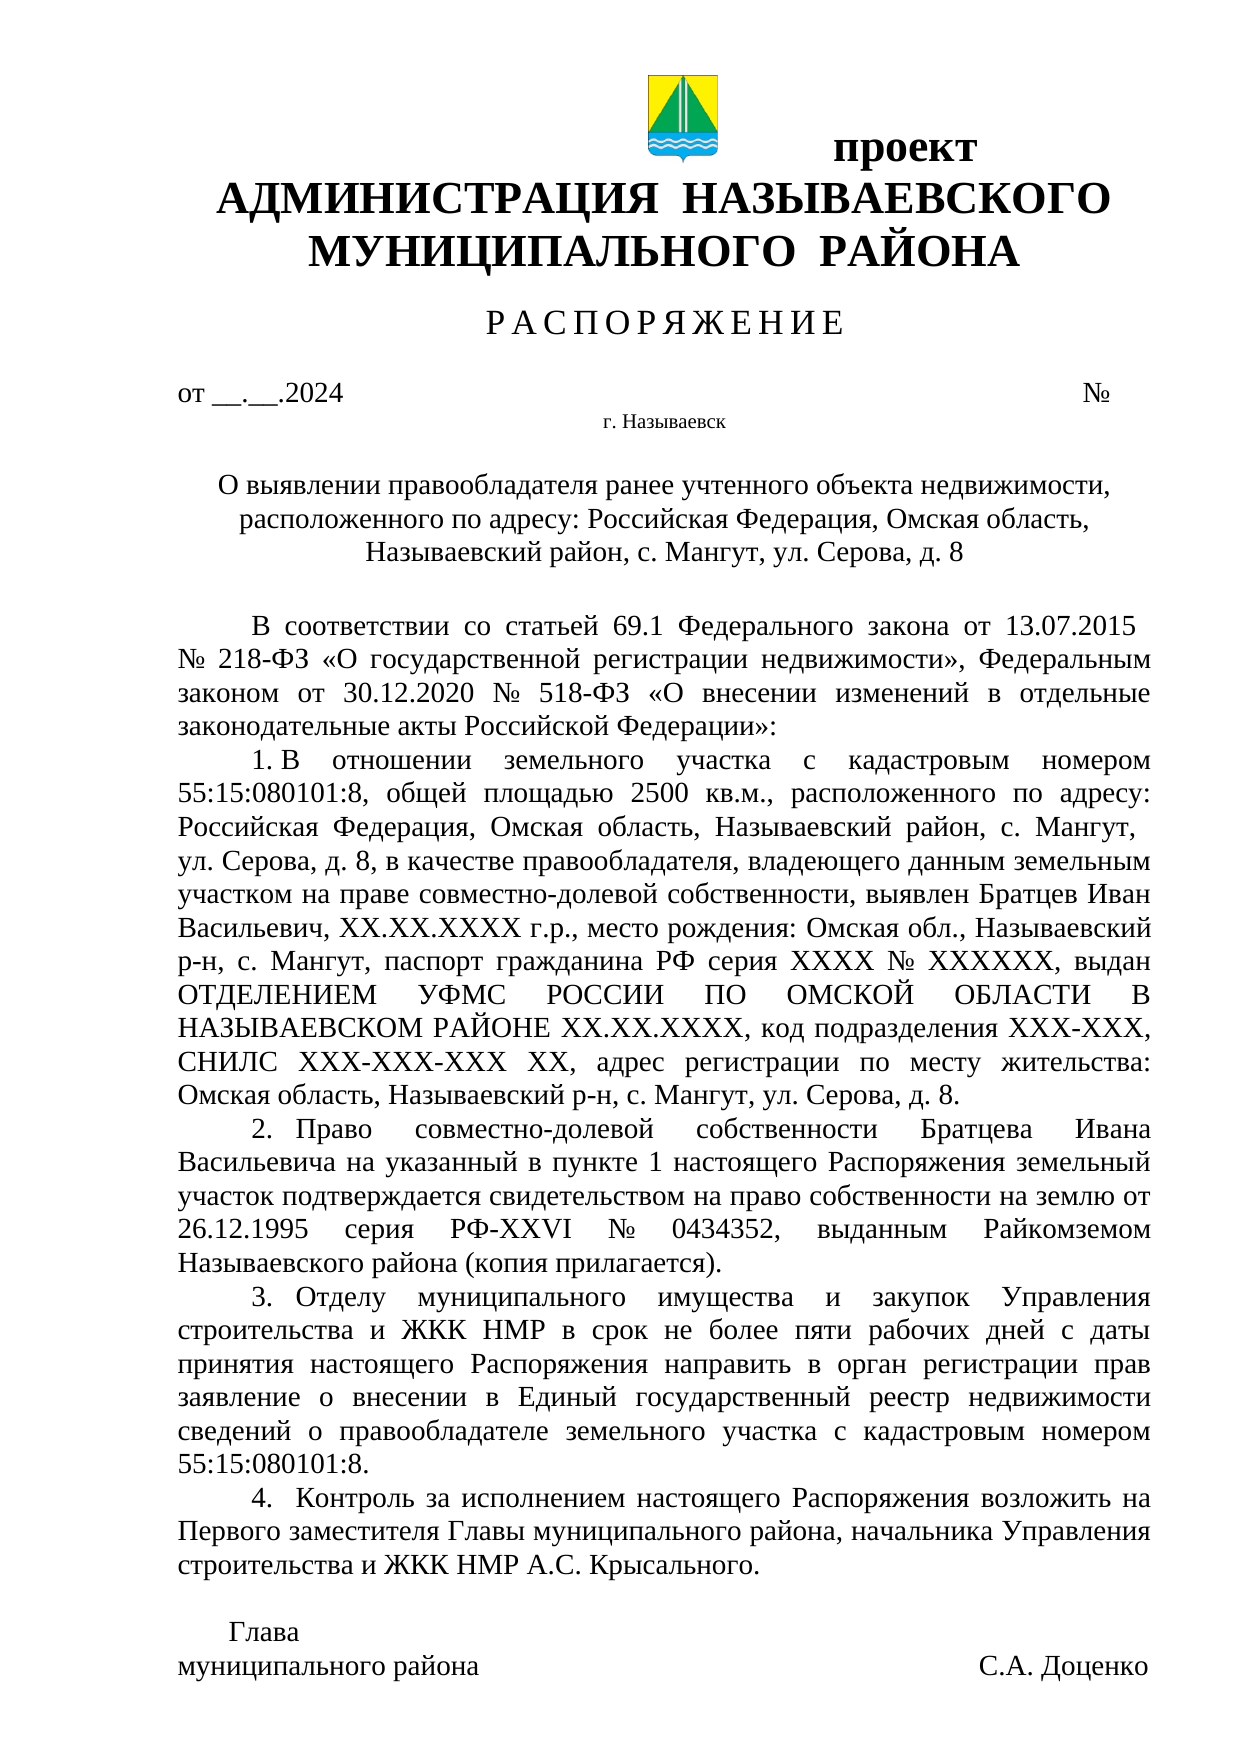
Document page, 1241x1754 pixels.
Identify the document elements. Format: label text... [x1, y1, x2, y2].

text проект [177, 118, 1152, 171]
text Глава [177, 1614, 1152, 1648]
list В отношении земельного участка с кадастровым номером 55:15:080101:8, общей площадью 2500 кв.м., расположенного по адресу: Российская Федерация, Омская область, Называевский район, с. Мангут, ул. Серова, д. 8, в качестве правообладателя, владеющего данным земельным участком на праве совместно-долевой собственности, выявлен Братцев Иван Васильевич, ХХ.ХХ.ХХХХ г.р., место рождения: Омская обл., Называевский р-н, с. Мангут, паспорт гражданина РФ серия ХХХХ № ХХХХХХ, выдан ОТДЕЛЕНИЕМ УФМС РОССИИ ПО ОМСКОЙ ОБЛАСТИ В НАЗЫВАЕВСКОМ РАЙОНЕ ХХ.ХХ.ХХХХ, код подразделения ХХХ-ХХХ, СНИЛС ХХХ-ХХХ-ХХХ ХХ, адрес регистрации по месту жительства: Омская область, Называевский р-н, с. Мангут, ул. Серова, д. 8. [177, 742, 1152, 1111]
text муниципального района С.А. Доценко [177, 1648, 1152, 1681]
text В соответствии со статьей 69.1 Федерального закона от 13.07.2015 № 218-ФЗ «О государственной регистрации недвижимости», Федеральным законом от 30.12.2020 № 518-ФЗ «О внесении изменений в отдельные законодательные акты Российской Федерации»: [177, 608, 1152, 742]
text АДМИНИСТРАЦИЯ НАЗЫВАЕВСКОГО МУНИЦИПАЛЬНОГО РАЙОНА [177, 171, 1152, 276]
list Отделу муниципального имущества и закупок Управления строительства и ЖКК НМР в срок не более пяти рабочих дней с даты принятия настоящего Распоряжения направить в орган регистрации прав заявление о внесении в Единый государственный реестр недвижимости сведений о правообладателе земельного участка с кадастровым номером 55:15:080101:8. [177, 1279, 1152, 1480]
list Право совместно-долевой собственности Братцева Ивана Васильевича на указанный в пункте 1 настоящего Распоряжения земельный участок подтверждается свидетельством на право собственности на землю от 26.12.1995 серия РФ-XXVI № 0434352, выданным Райкомземом Называевского района (копия прилагается). [177, 1111, 1152, 1279]
picture [648, 75, 718, 133]
text О выявлении правообладателя ранее учтенного объекта недвижимости, расположенного по адресу: Российская Федерация, Омская область, Называевский район, с. Мангут, ул. Серова, д. 8 [177, 467, 1152, 568]
text РАСПОРЯЖЕНИЕ [177, 301, 1152, 342]
list Контроль за исполнением настоящего Распоряжения возложить на Первого заместителя Главы муниципального района, начальника Управления строительства и ЖКК НМР А.С. Крысального. [177, 1480, 1152, 1581]
text г. Называевск [177, 409, 1152, 433]
text от __.__.2024 № [177, 376, 1152, 409]
picture [648, 138, 718, 163]
